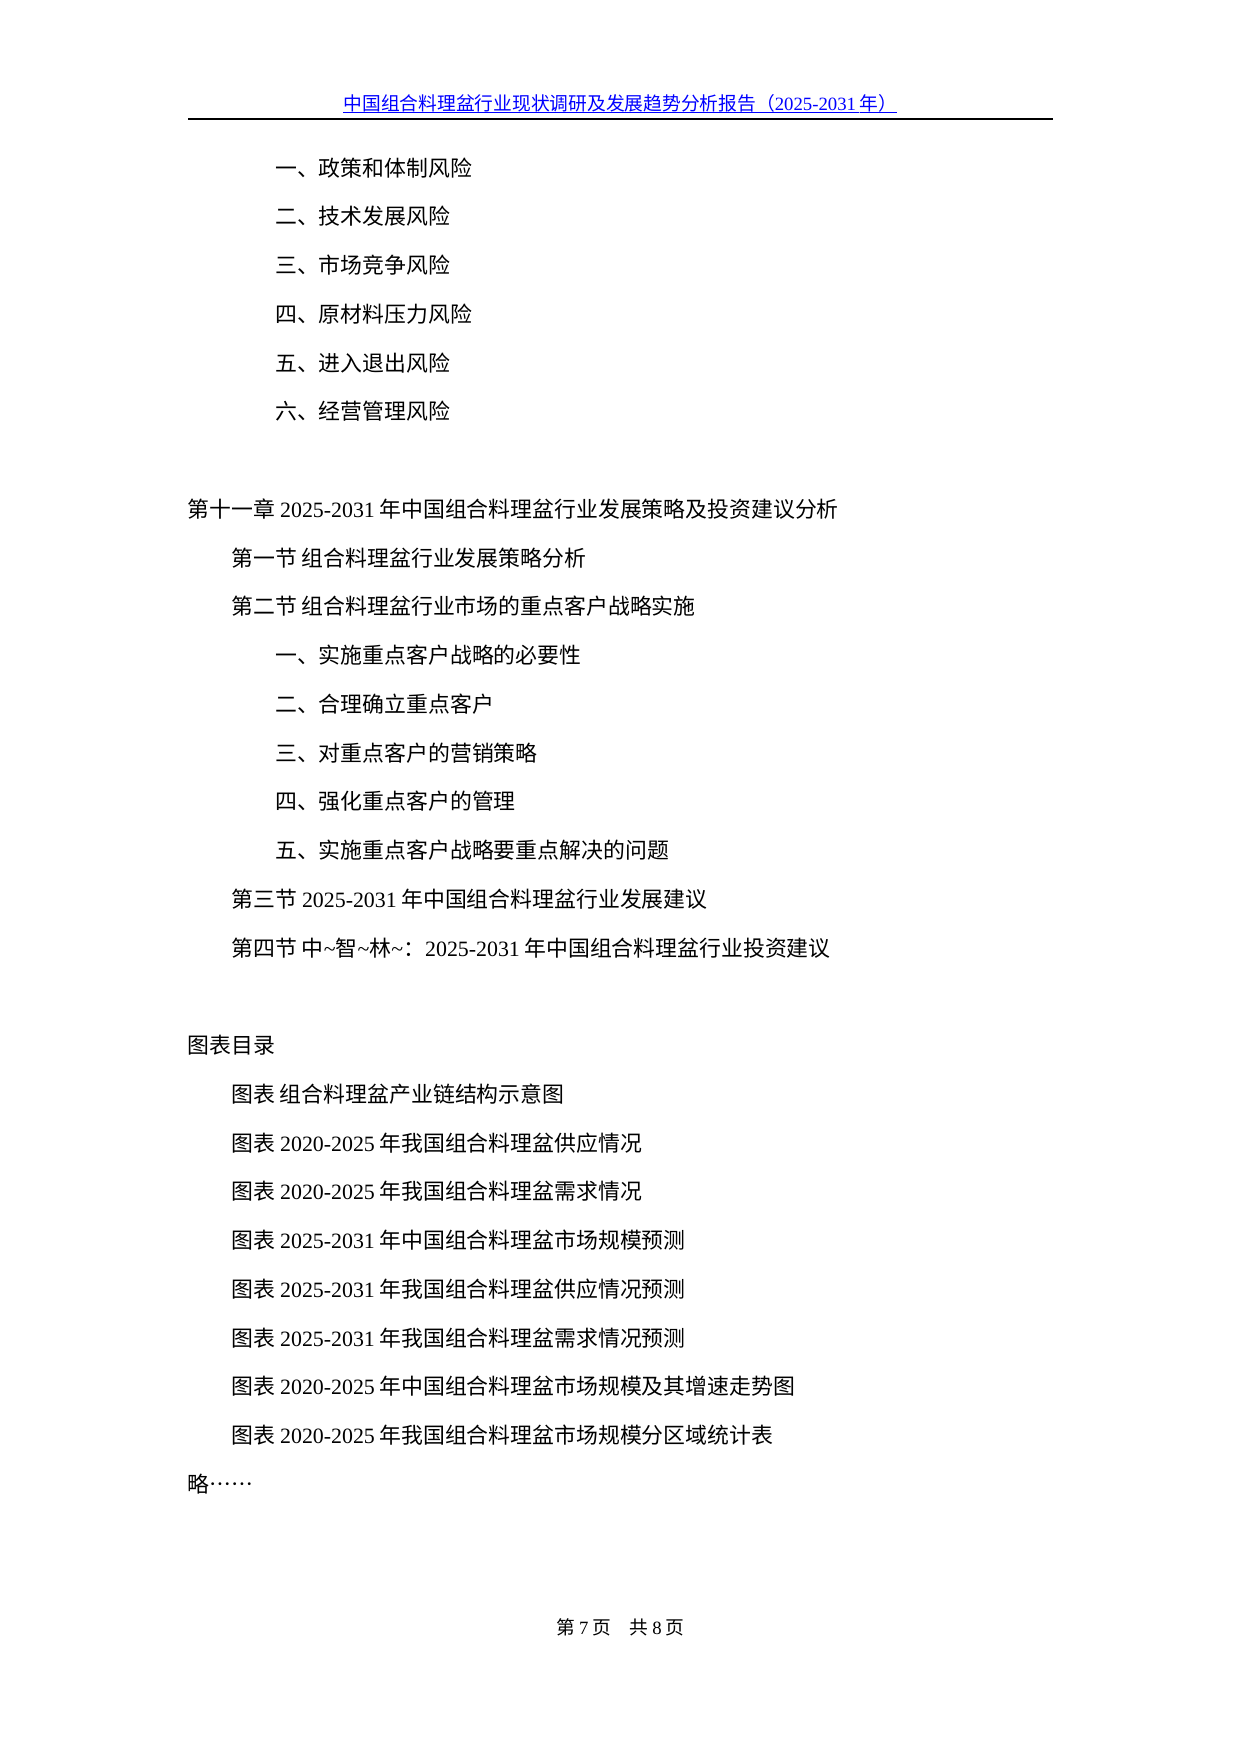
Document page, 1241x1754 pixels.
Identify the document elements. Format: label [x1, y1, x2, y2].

text [187, 150, 1053, 1499]
